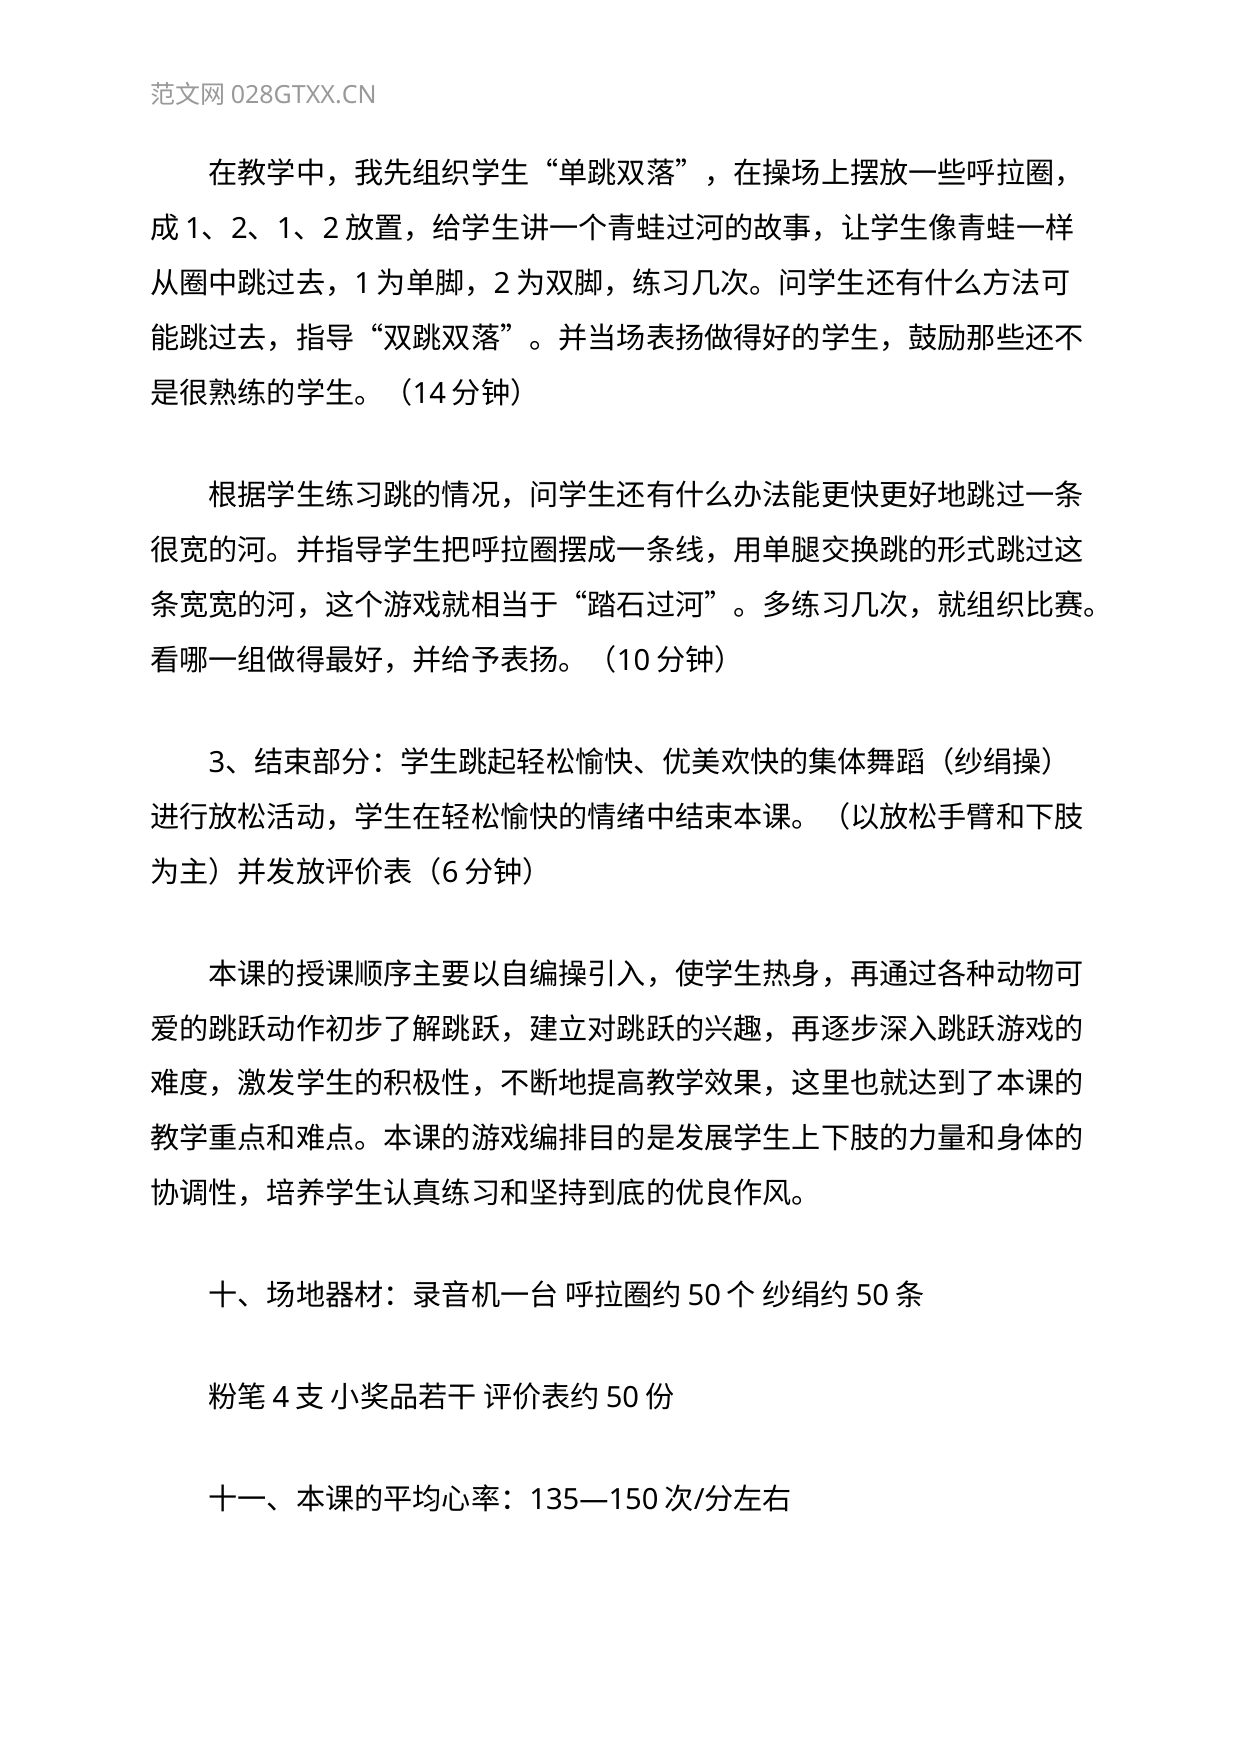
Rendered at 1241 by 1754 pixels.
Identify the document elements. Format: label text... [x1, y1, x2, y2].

text 十、场地器材：录音机一台 呼拉圈约50个 纱绢约50条 [150, 1272, 1090, 1314]
text 根据学生练习跳的情况，问学生还有什么办法能更快更好地跳过一条很宽的河。并指导学生把呼拉圈摆成一条线，用单腿交换跳的形式跳过这条宽宽的河，这个游戏就相当于“踏石过河”。多练习几次，就组织比赛。看哪一组做得最好，并给予表扬。（10分钟） [150, 472, 1090, 679]
text 3、结束部分：学生跳起轻松愉快、优美欢快的集体舞蹈（纱绢操）进行放松活动，学生在轻松愉快的情绪中结束本课。（以放松手臂和下肢为主）并发放评价表（6分钟） [150, 738, 1090, 891]
text 粉笔4支 小奖品若干 评价表约50份 [150, 1374, 1090, 1416]
text 在教学中，我先组织学生“单跳双落”，在操场上摆放一些呼拉圈，成1、2、1、2放置，给学生讲一个青蛙过河的故事，让学生像青蛙一样从圈中跳过去，1为单脚，2为双脚，练习几次。问学生还有什么方法可能跳过去，指导“双跳双落”。并当场表扬做得好的学生，鼓励那些还不是很熟练的学生。（14分钟） [150, 150, 1090, 412]
text 十一、本课的平均心率：135—150次/分左右 [150, 1476, 1090, 1518]
text 本课的授课顺序主要以自编操引入，使学生热身，再通过各种动物可爱的跳跃动作初步了解跳跃，建立对跳跃的兴趣，再逐步深入跳跃游戏的难度，激发学生的积极性，不断地提高教学效果，这里也就达到了本课的教学重点和难点。本课的游戏编排目的是发展学生上下肢的力量和身体的协调性，培养学生认真练习和坚持到底的优良作风。 [150, 950, 1090, 1212]
